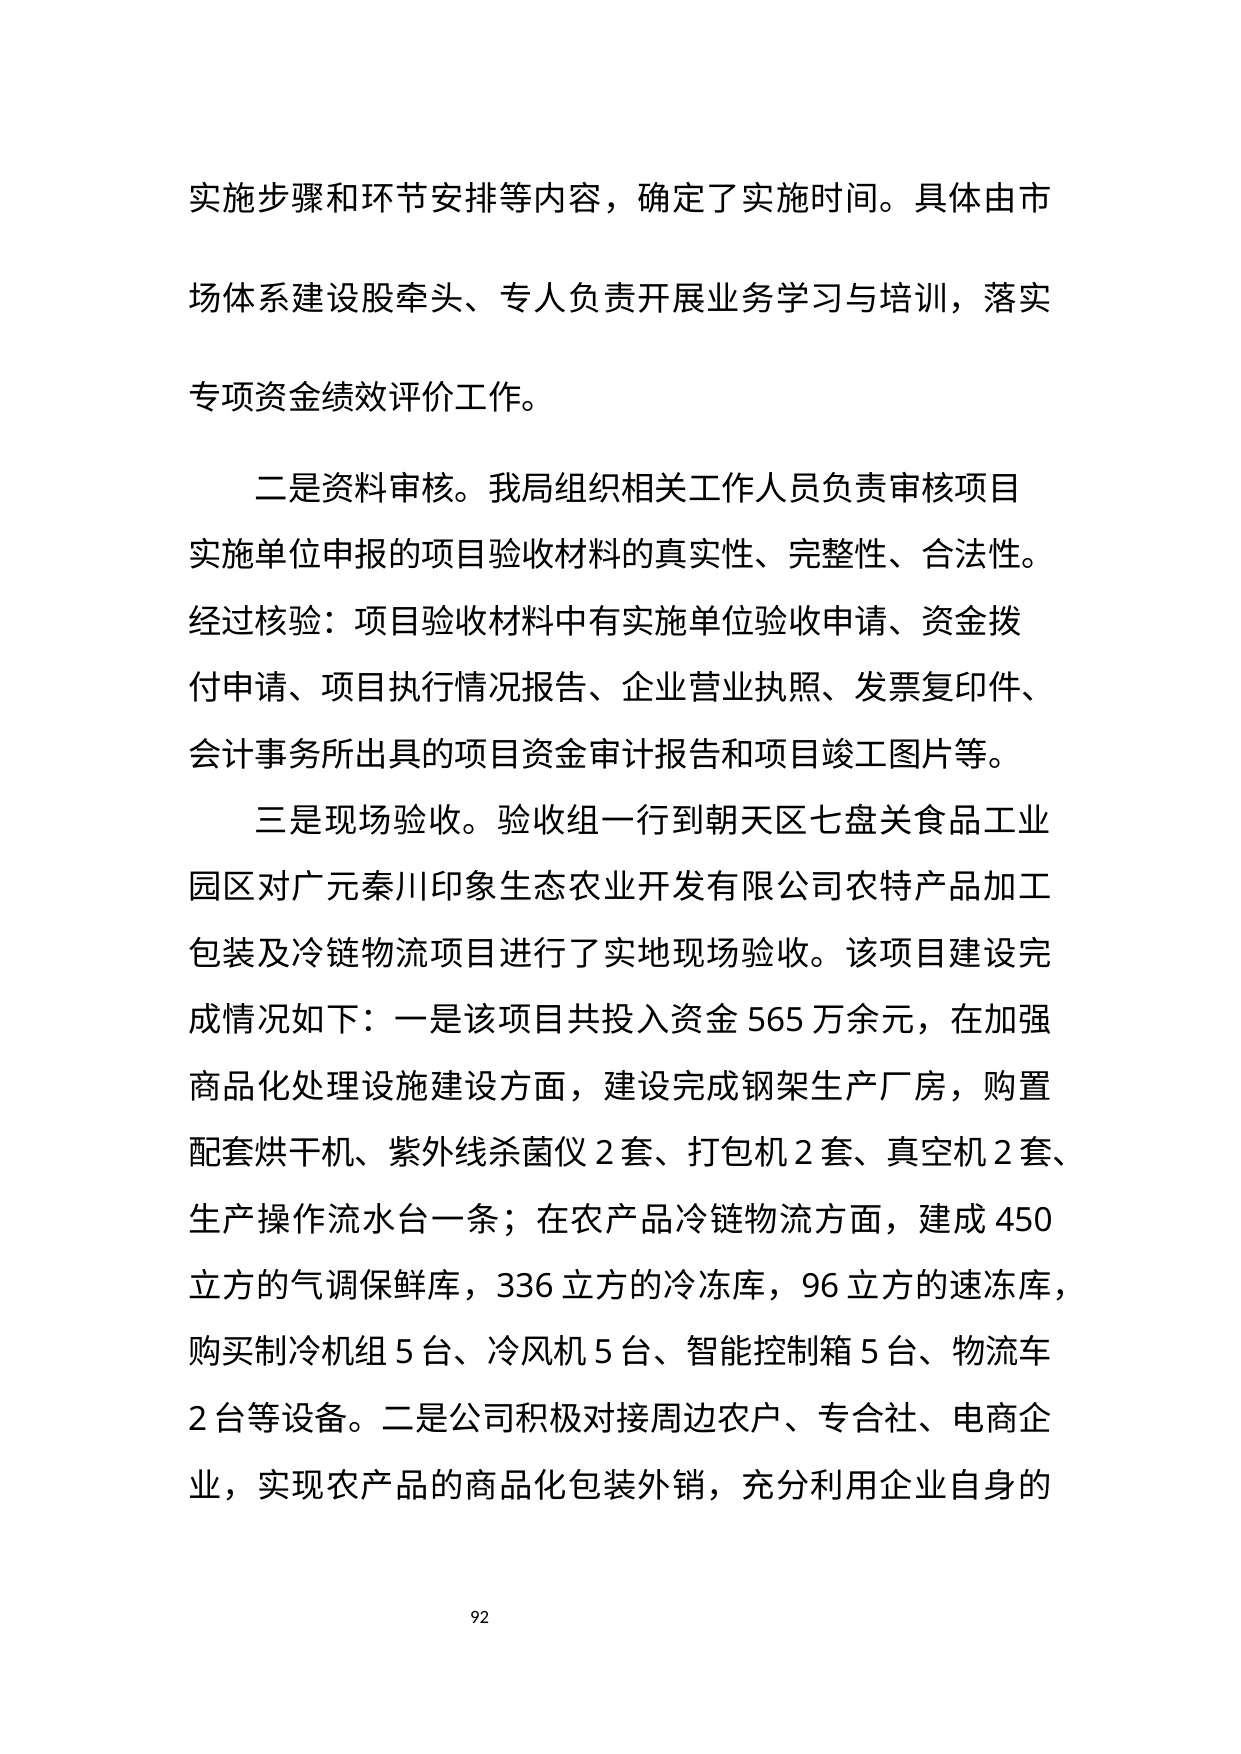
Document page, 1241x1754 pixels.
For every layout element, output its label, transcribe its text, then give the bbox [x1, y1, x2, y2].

text 二是资料审核。我局组织相关工作人员负责审核项目实施单位申报的项目验收材料的真实性、完整性、合法性。经过核验：项目验收材料中有实施单位验收申请、资金拨付申请、项目执行情况报告、企业营业执照、发票复印件、会计事务所出具的项目资金审计报告和项目竣工图片等。 [188, 452, 1052, 785]
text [188, 162, 1052, 428]
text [188, 785, 1052, 1516]
